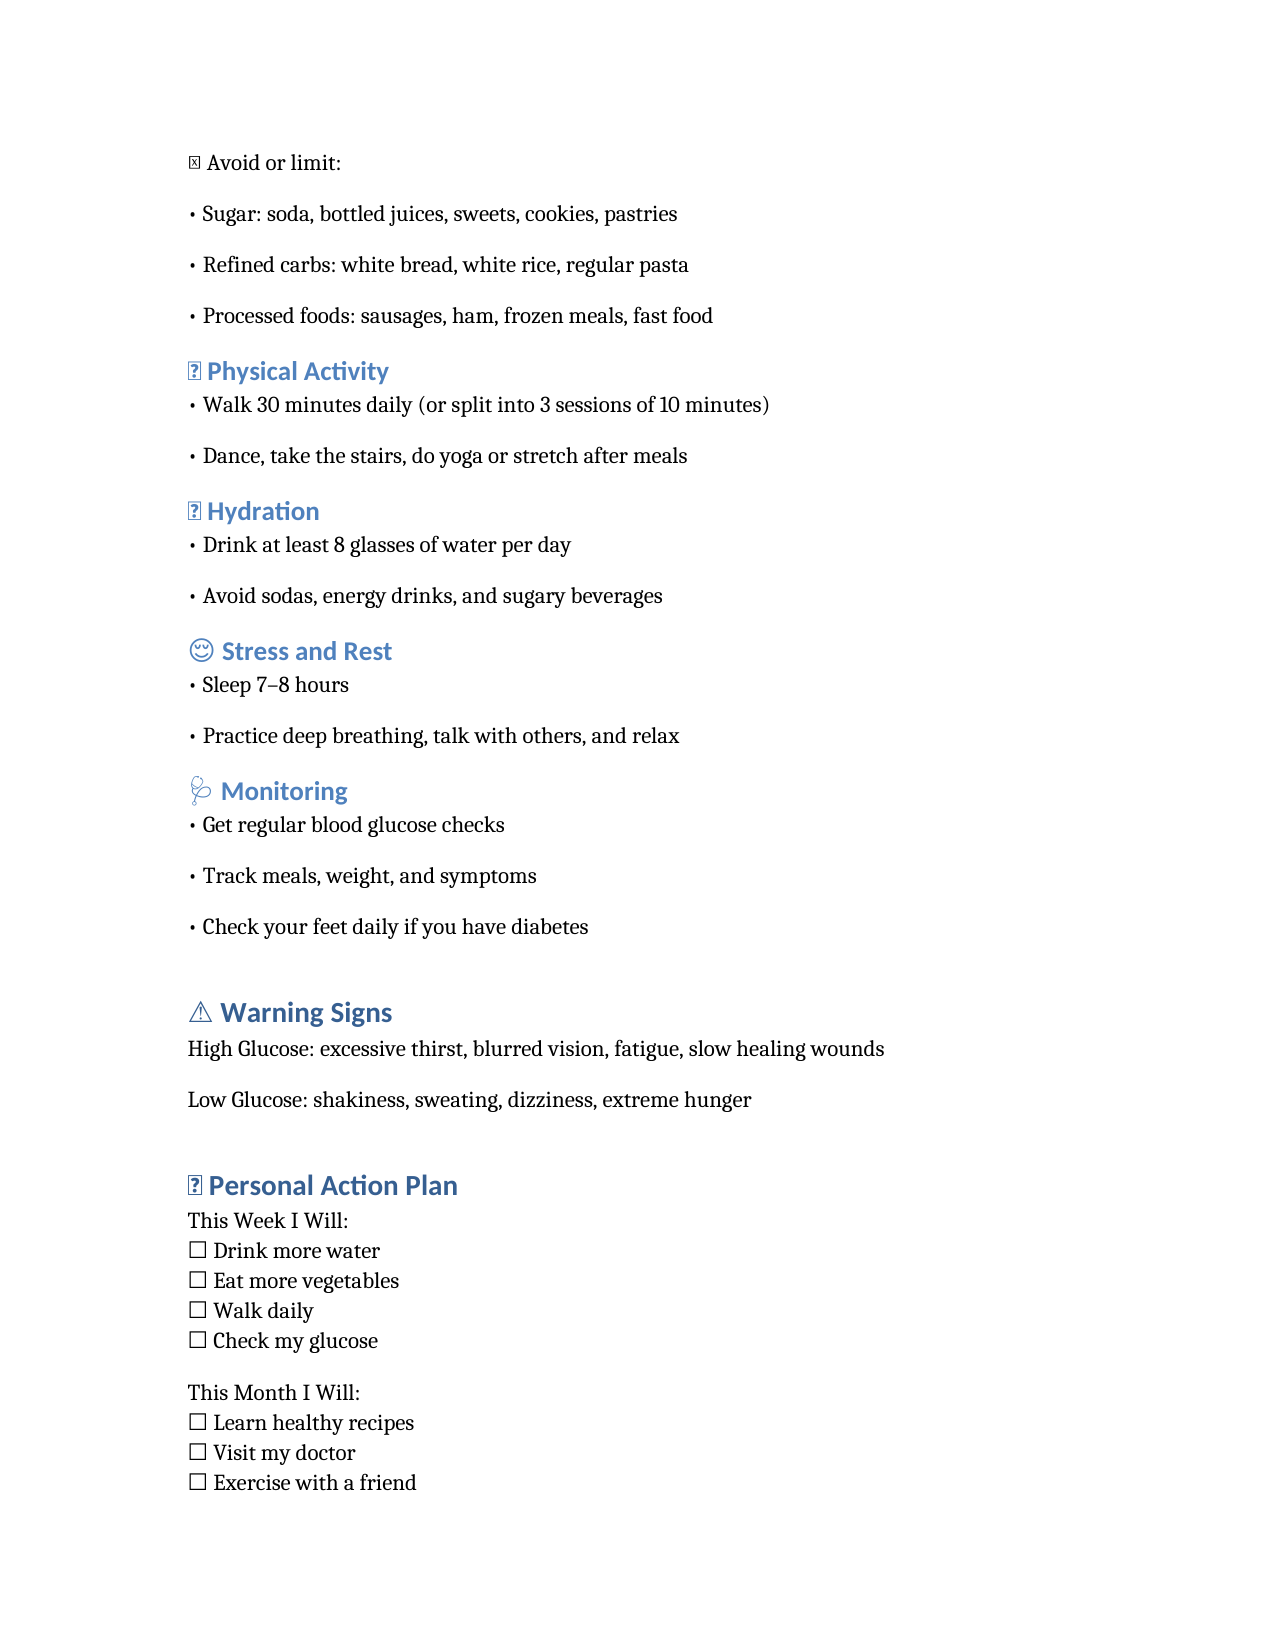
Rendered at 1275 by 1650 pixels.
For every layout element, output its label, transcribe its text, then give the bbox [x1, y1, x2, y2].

text • Track meals, weight, and symptoms [187, 863, 1087, 889]
text • Sugar: soda, bottled juices, sweets, cookies, pastries [187, 201, 1087, 227]
text High Glucose: excessive thirst, blurred vision, fatigue, slow healing wounds [187, 1035, 1087, 1062]
text • Get regular blood glucose checks [187, 812, 1087, 838]
subtitle 😌 Stress and Rest [187, 634, 1087, 667]
text • Avoid sodas, energy drinks, and sugary beverages [187, 583, 1087, 609]
subtitle ⚠️ Warning Signs [187, 994, 1087, 1030]
text • Dance, take the stairs, do yoga or stretch after meals [187, 443, 1087, 469]
subtitle 🩺 Monitoring [187, 774, 1087, 807]
text 🚫 Avoid or limit: [187, 150, 1087, 176]
text • Practice deep breathing, talk with others, and relax [187, 723, 1087, 749]
subtitle 💧 Hydration [187, 494, 1087, 527]
text • Walk 30 minutes daily (or split into 3 sessions of 10 minutes) [187, 392, 1087, 418]
subtitle 🚶 Physical Activity [187, 354, 1087, 387]
text • Refined carbs: white bread, white rice, regular pasta [187, 252, 1087, 278]
text • Processed foods: sausages, ham, frozen meals, fast food [187, 303, 1087, 329]
text • Check your feet daily if you have diabetes [187, 914, 1087, 941]
text This Month I Will: ☐ Learn healthy recipes ☐ Visit my doctor ☐ Exercise with a friend [187, 1379, 1087, 1496]
text Low Glucose: shakiness, sweating, dizziness, extreme hunger [187, 1086, 1087, 1113]
text • Sleep 7–8 hours [187, 672, 1087, 698]
text This Week I Will: ☐ Drink more water ☐ Eat more vegetables ☐ Walk daily ☐ Check my glucose [187, 1207, 1087, 1355]
text • Drink at least 8 glasses of water per day [187, 532, 1087, 558]
subtitle 📝 Personal Action Plan [187, 1167, 1087, 1202]
